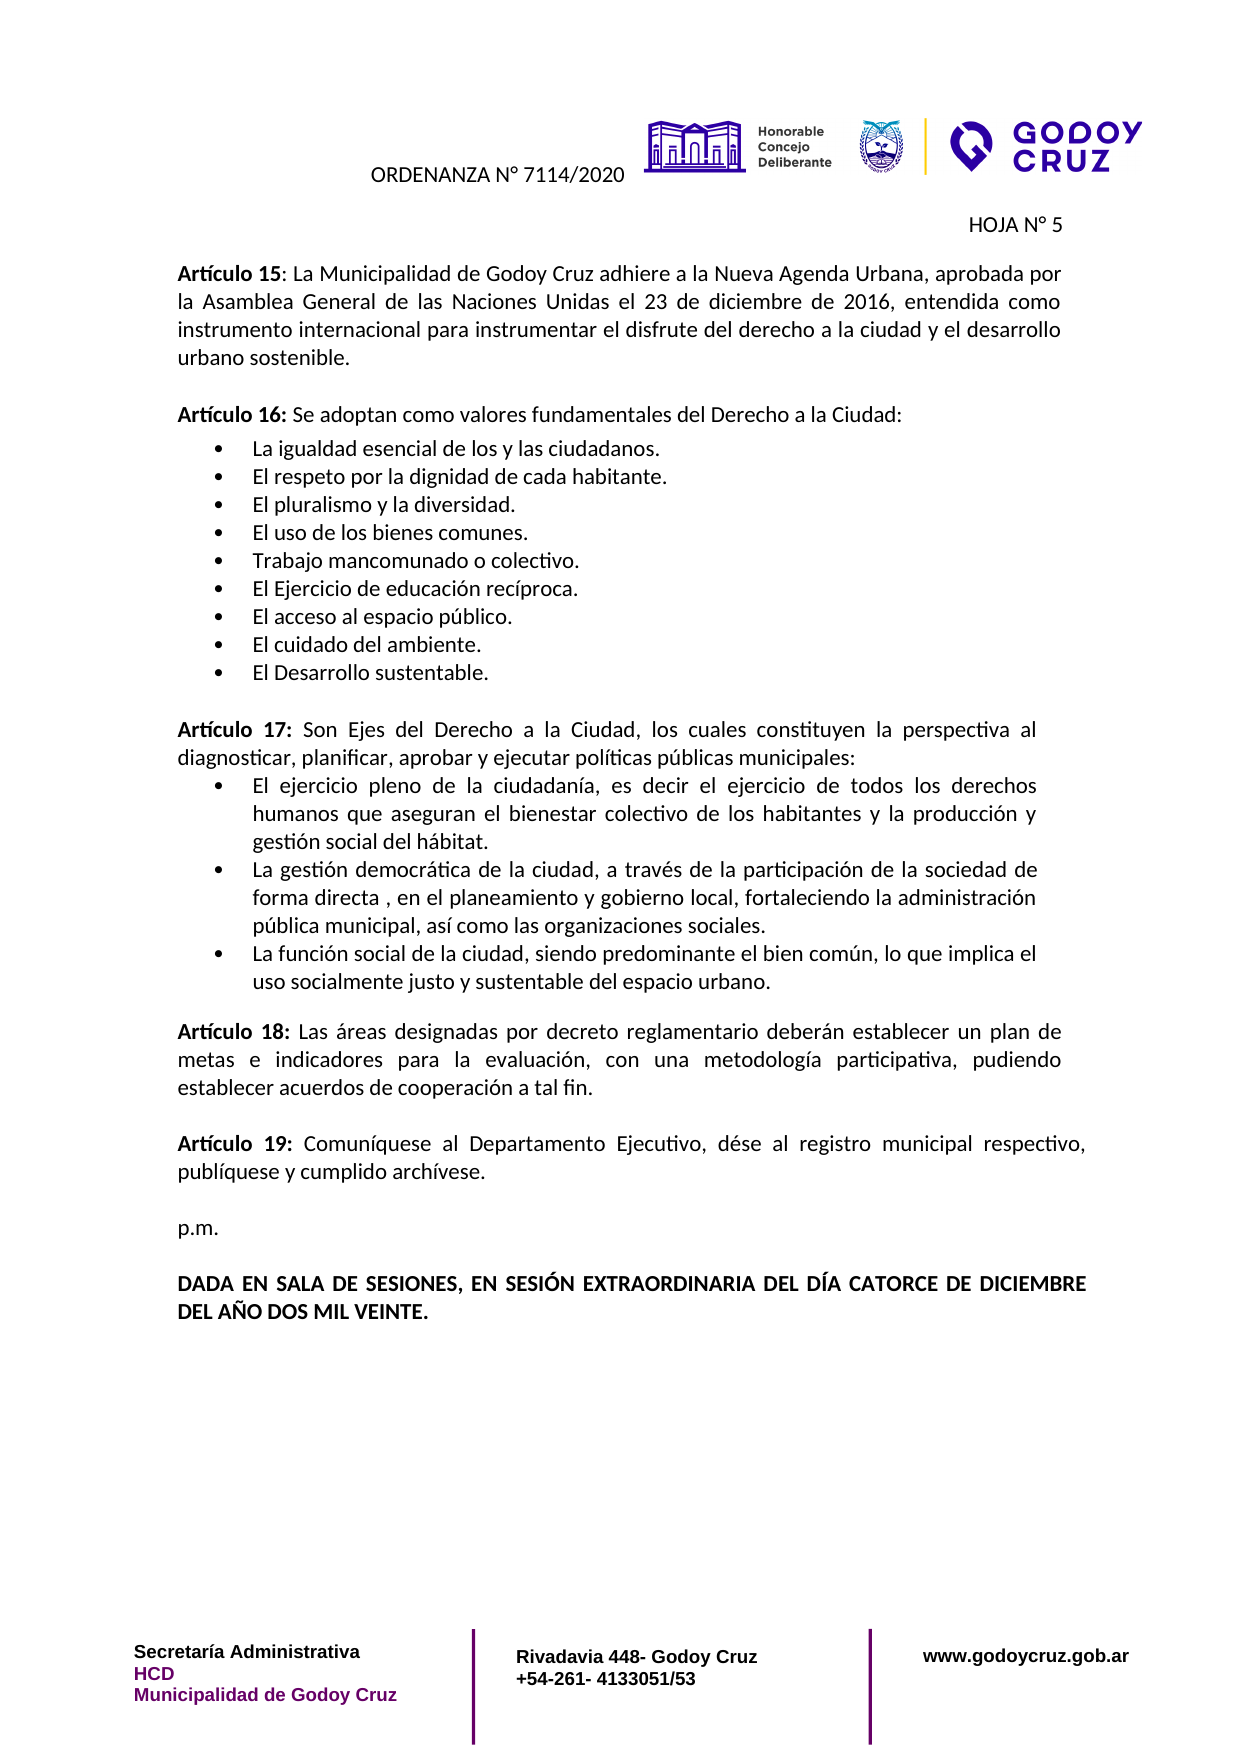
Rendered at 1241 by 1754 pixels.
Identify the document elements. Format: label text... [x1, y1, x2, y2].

list La gestión democrática de la ciudad, a través de la participación de la sociedad de forma directa , en el planeamiento y gobierno local, fortaleciendo la administración pública municipal, así como las organizaciones sociales. [215, 855, 1039, 939]
list El pluralismo y la diversidad. [215, 490, 740, 518]
list La igualdad esencial de los y las ciudadanos. [215, 434, 740, 462]
list Trabajo mancomunado o colectivo. [215, 546, 740, 574]
list El Desarrollo sustentable. [215, 658, 740, 686]
list El cuidado del ambiente. [215, 630, 740, 658]
list El ejercicio pleno de la ciudadanía, es decir el ejercicio de todos los derechos humanos que aseguran el bienestar colectivo de los habitantes y la producción y gestión social del hábitat. [215, 771, 1038, 855]
text p.m. [177, 1213, 1087, 1241]
text Artículo 17: Son Ejes del Derecho a la Ciudad, los cuales constituyen la perspectiva al diagnosticar, planificar, aprobar y ejecutar políticas públicas municipales: [177, 715, 1038, 771]
list El acceso al espacio público. [215, 602, 740, 630]
text ORDENANZA N° 7114/2020 [177, 160, 1063, 188]
text Artículo 18: Las áreas designadas por decreto reglamentario deberán establecer un plan de metas e indicadores para la evaluación, con una metodología participativa, pudiendo establecer acuerdos de cooperación a tal fin. [177, 1017, 1063, 1101]
text HOJA N° 5 [177, 210, 1063, 238]
list El respeto por la dignidad de cada habitante. [215, 462, 740, 490]
text Artículo 19: Comuníquese al Departamento Ejecutivo, dése al registro municipal respectivo, publíquese y cumplido archívese. [177, 1129, 1087, 1185]
list El Ejercicio de educación recíproca. [215, 574, 740, 602]
text Artículo 15: La Municipalidad de Godoy Cruz adhiere a la Nueva Agenda Urbana, aprobada por la Asamblea General de las Naciones Unidas el 23 de diciembre de 2016, entendida como instrumento internacional para instrumentar el disfrute del derecho a la ciudad y el desarrollo urbano sostenible. [177, 259, 1063, 372]
list El uso de los bienes comunes. [215, 518, 740, 546]
list La función social de la ciudad, siendo predominante el bien común, lo que implica el uso socialmente justo y sustentable del espacio urbano. [215, 939, 1039, 995]
text DADA EN SALA DE SESIONES, EN SESIÓN EXTRAORDINARIA DEL DÍA CATORCE DE DICIEMBRE DEL AÑO DOS MIL VEINTE. [177, 1269, 1087, 1325]
text Artículo 16: Se adoptan como valores fundamentales del Derecho a la Ciudad: [177, 400, 1063, 428]
picture [643, 118, 1143, 175]
